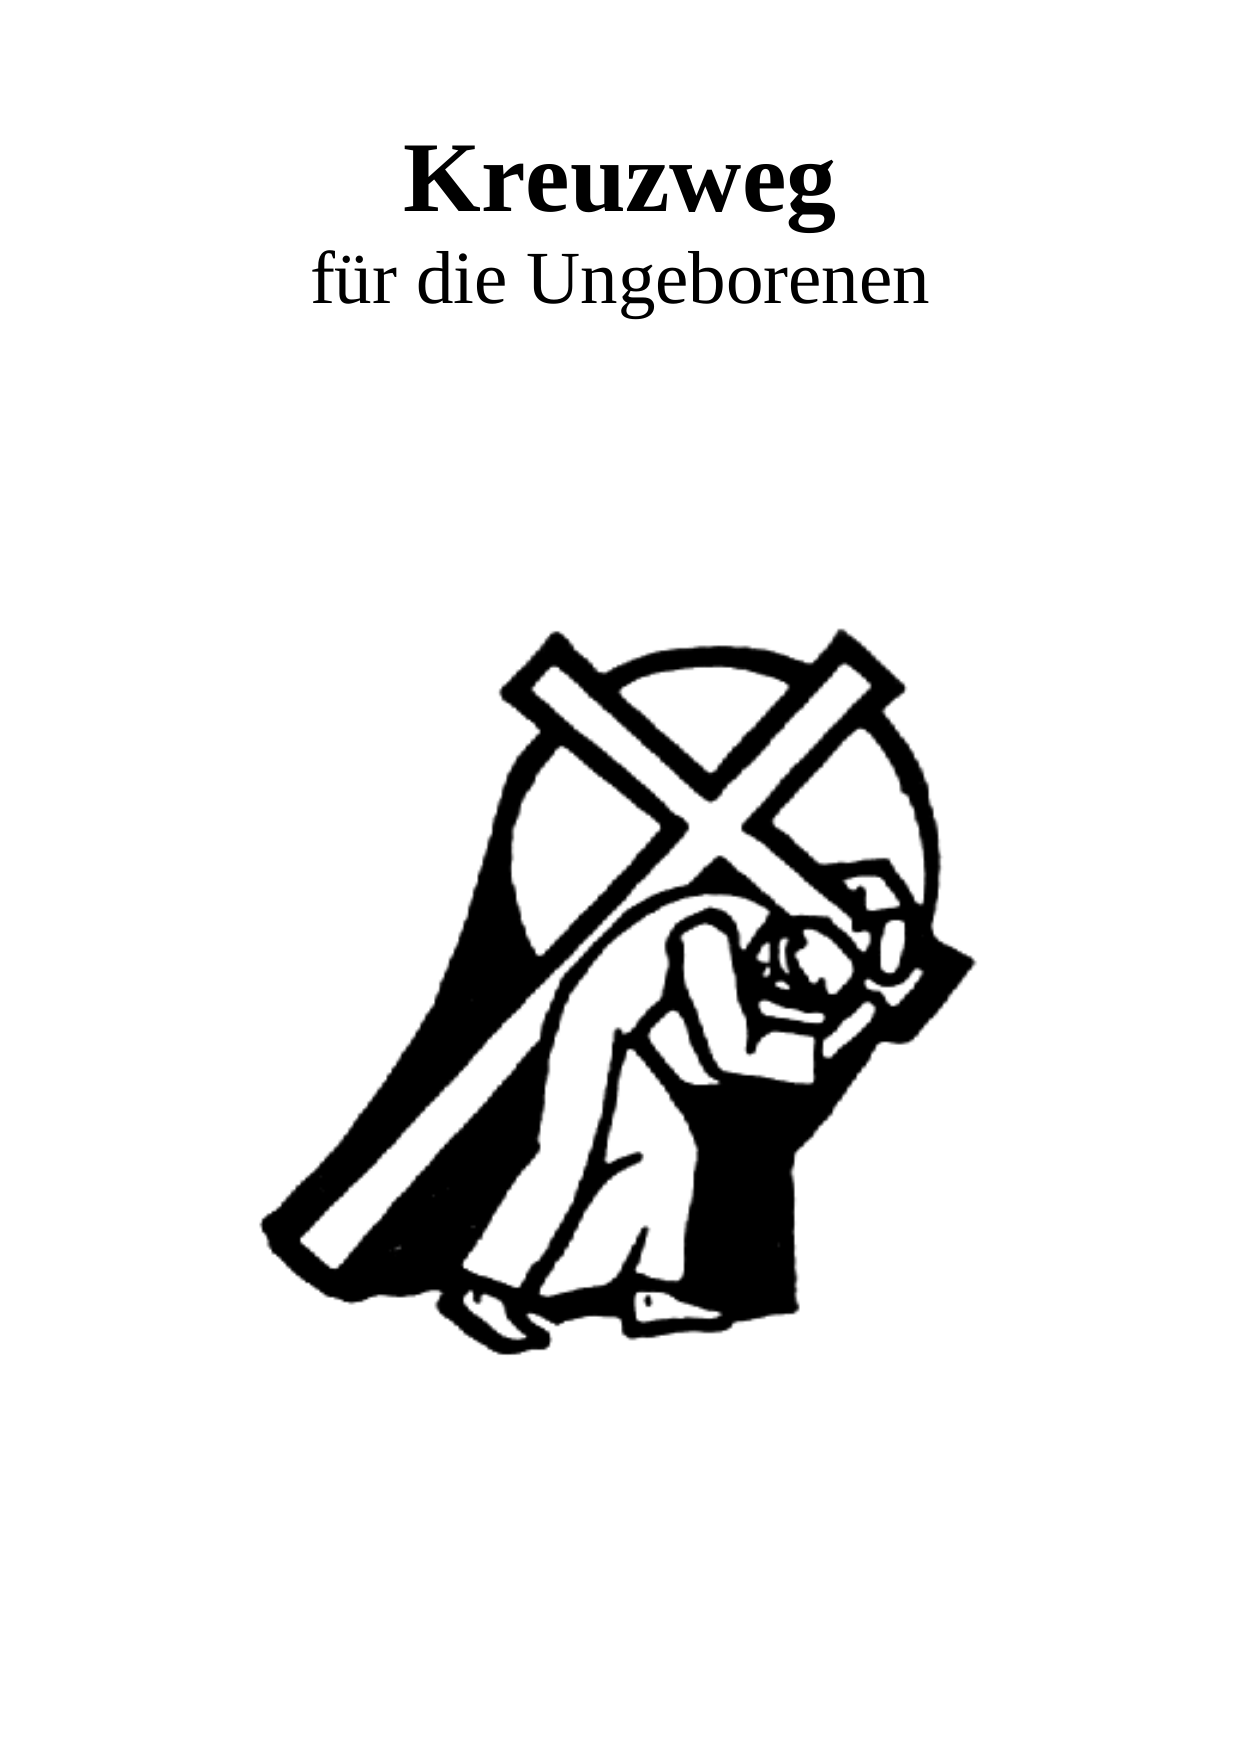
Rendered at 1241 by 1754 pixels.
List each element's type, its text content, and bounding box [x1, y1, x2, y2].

text für die Ungeborenen [94, 233, 1146, 319]
picture [246, 606, 994, 1367]
subtitle Kreuzweg [94, 118, 1146, 233]
